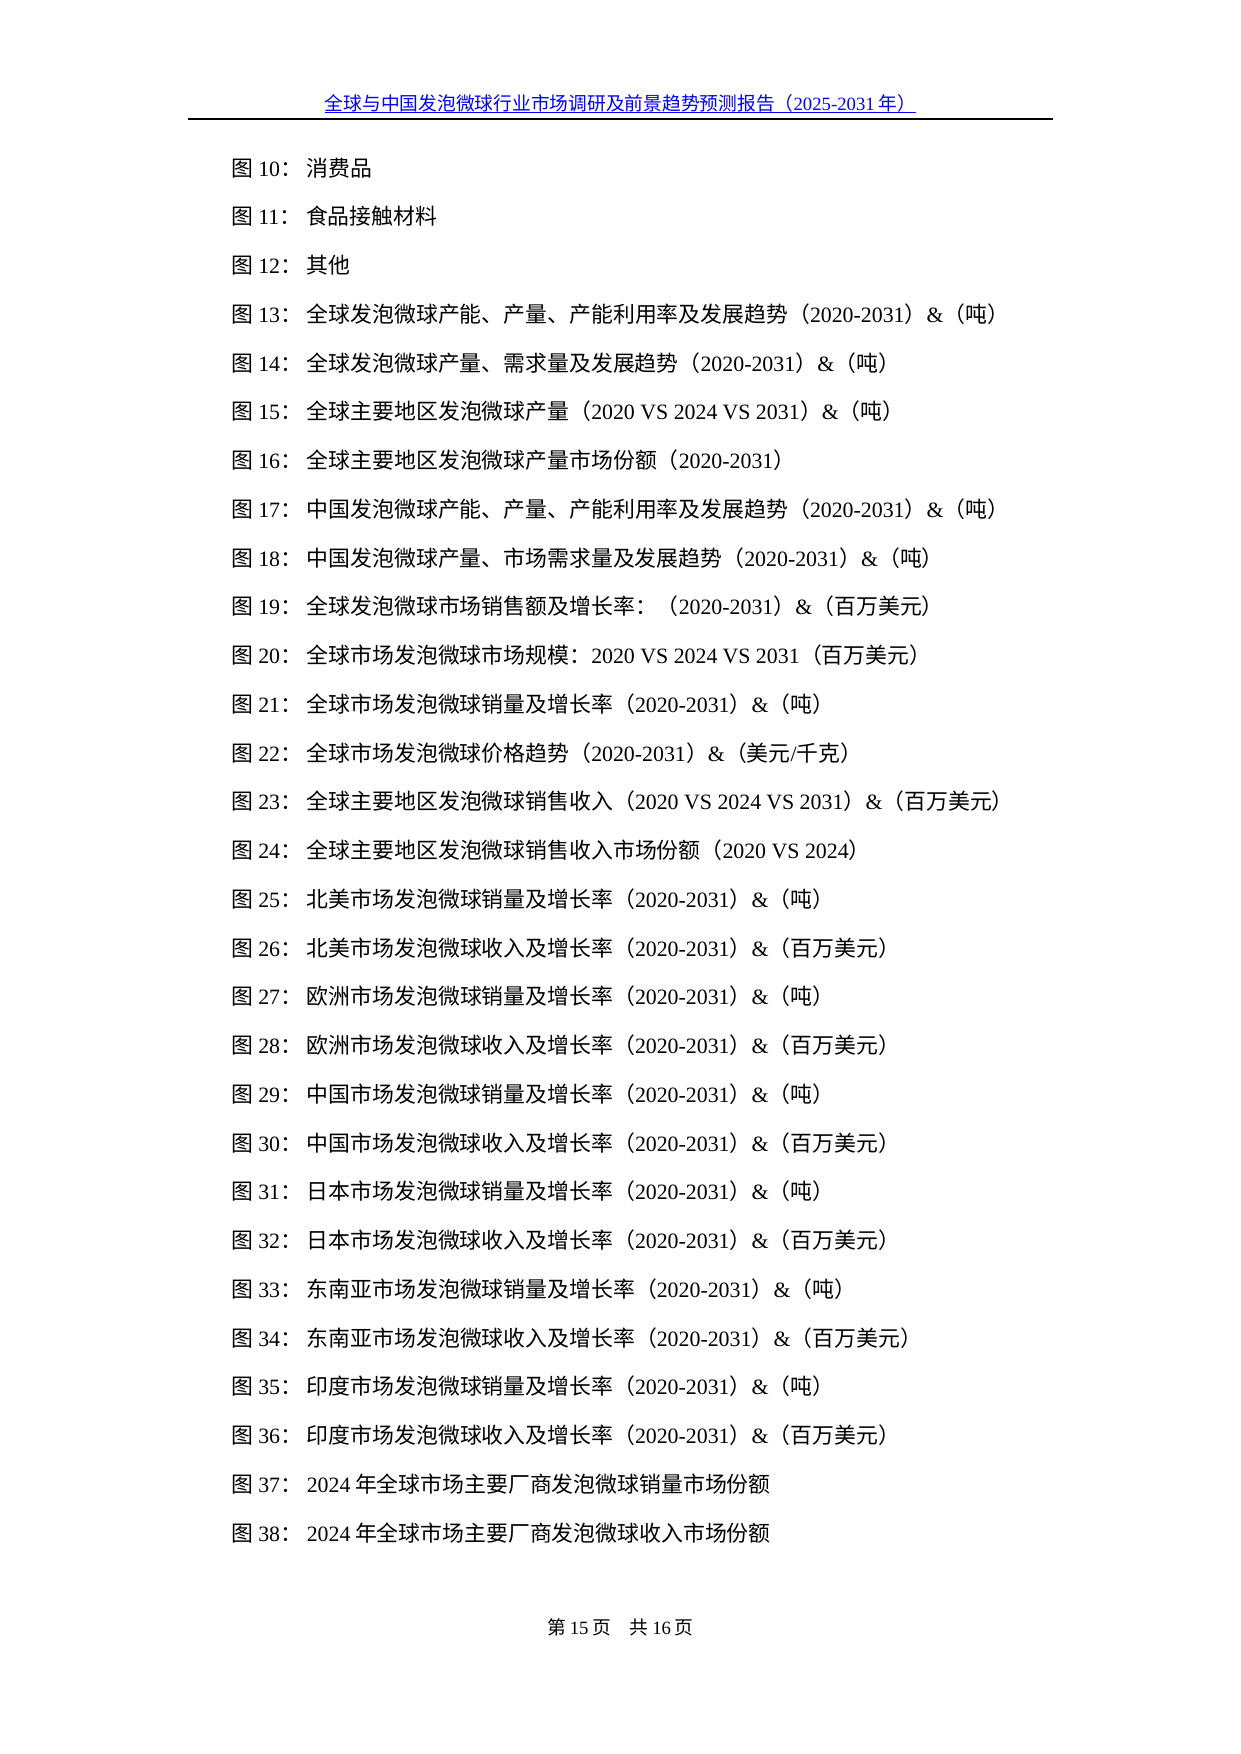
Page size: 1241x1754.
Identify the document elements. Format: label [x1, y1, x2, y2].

text [187, 150, 1053, 1548]
